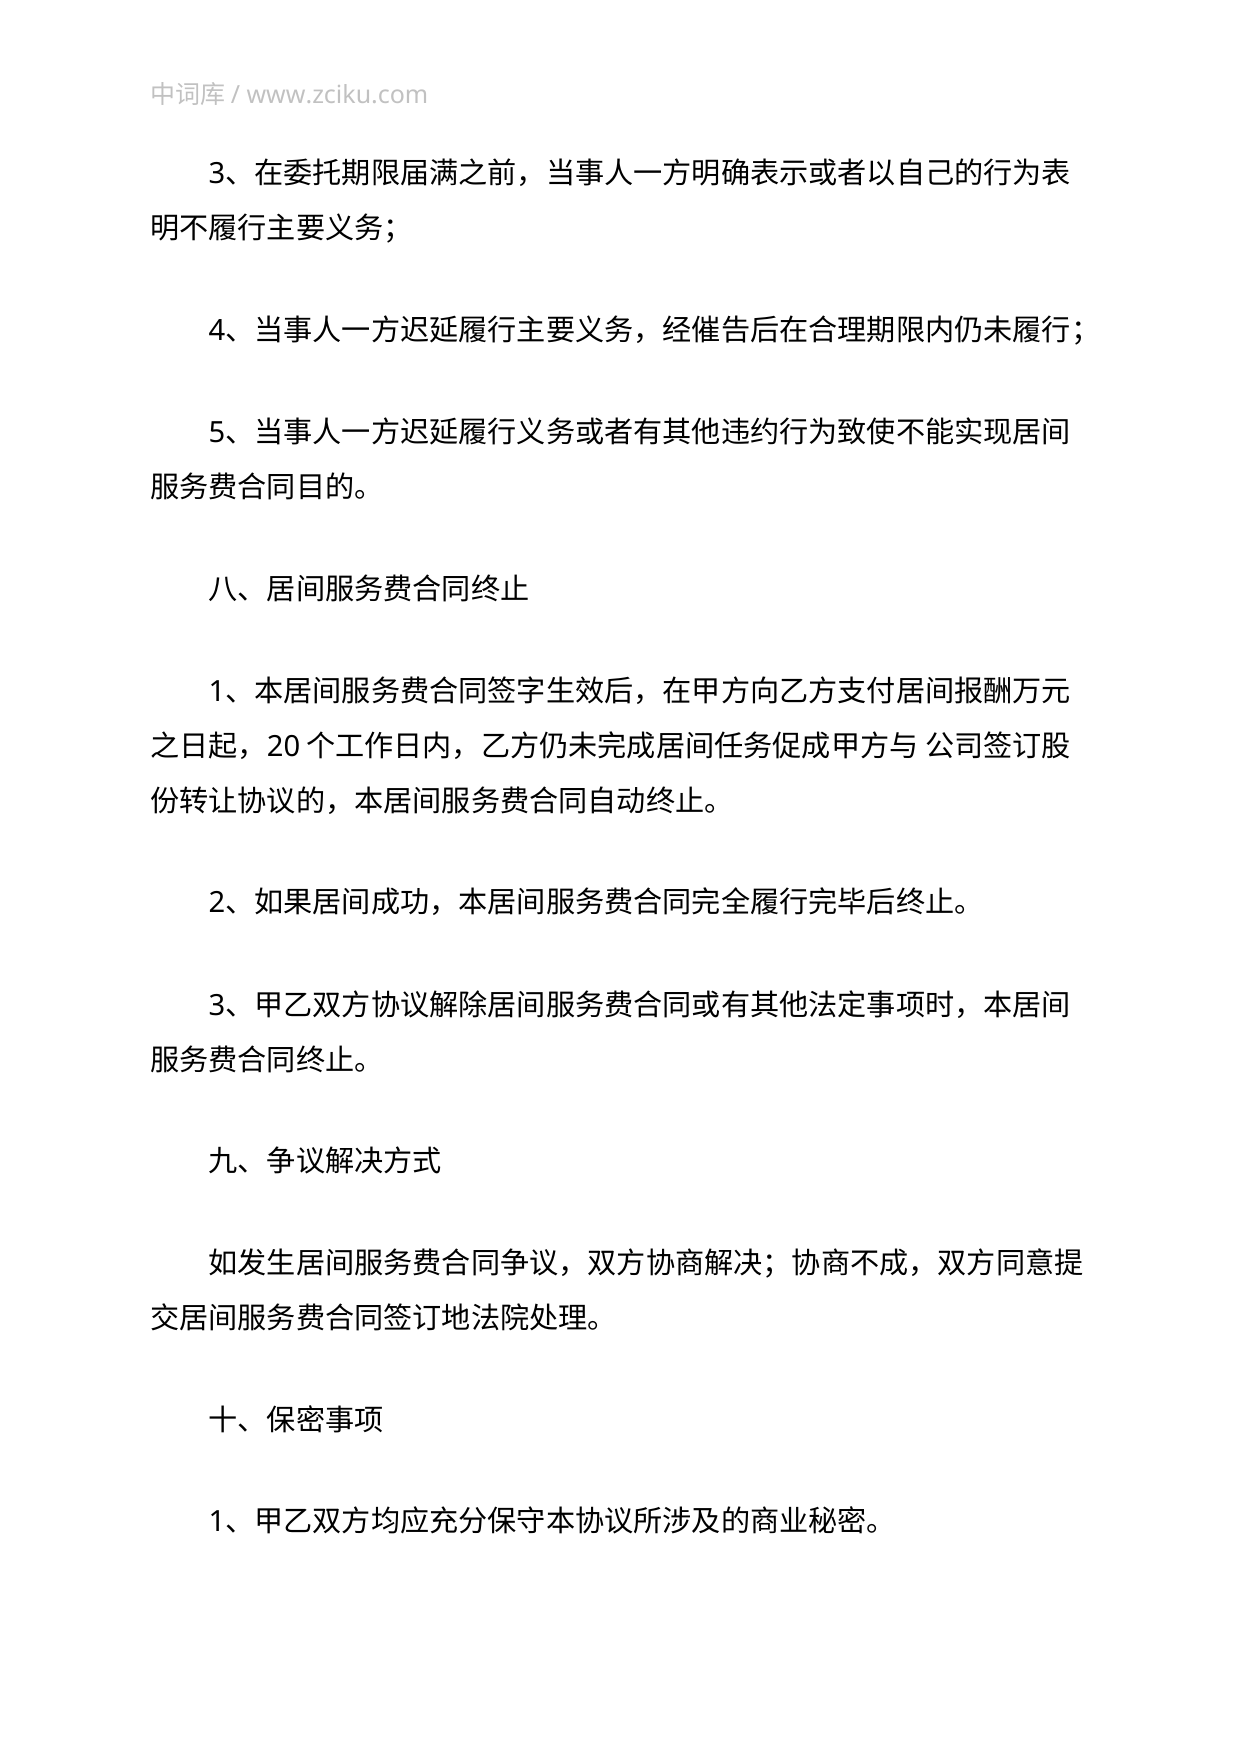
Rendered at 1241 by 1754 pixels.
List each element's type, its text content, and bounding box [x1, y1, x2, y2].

text 八、居间服务费合同终止 [150, 566, 1090, 608]
text 九、争议解决方式 [150, 1138, 1090, 1180]
text 十、保密事项 [150, 1396, 1090, 1438]
text 4、当事人一方迟延履行主要义务，经催告后在合理期限内仍未履行； [150, 307, 1090, 349]
text 3、甲乙双方协议解除居间服务费合同或有其他法定事项时，本居间服务费合同终止。 [150, 981, 1090, 1078]
text 3、在委托期限届满之前，当事人一方明确表示或者以自己的行为表明不履行主要义务； [150, 150, 1090, 247]
text 1、本居间服务费合同签字生效后，在甲方向乙方支付居间报酬万元之日起，20个工作日内，乙方仍未完成居间任务促成甲方与 公司签订股份转让协议的，本居间服务费合同自动终止。 [150, 667, 1090, 819]
text 2、如果居间成功，本居间服务费合同完全履行完毕后终止。 [150, 879, 1090, 921]
text 如发生居间服务费合同争议，双方协商解决；协商不成，双方同意提交居间服务费合同签订地法院处理。 [150, 1239, 1090, 1337]
text 5、当事人一方迟延履行义务或者有其他违约行为致使不能实现居间服务费合同目的。 [150, 409, 1090, 506]
text 1、甲乙双方均应充分保守本协议所涉及的商业秘密。 [150, 1498, 1090, 1540]
